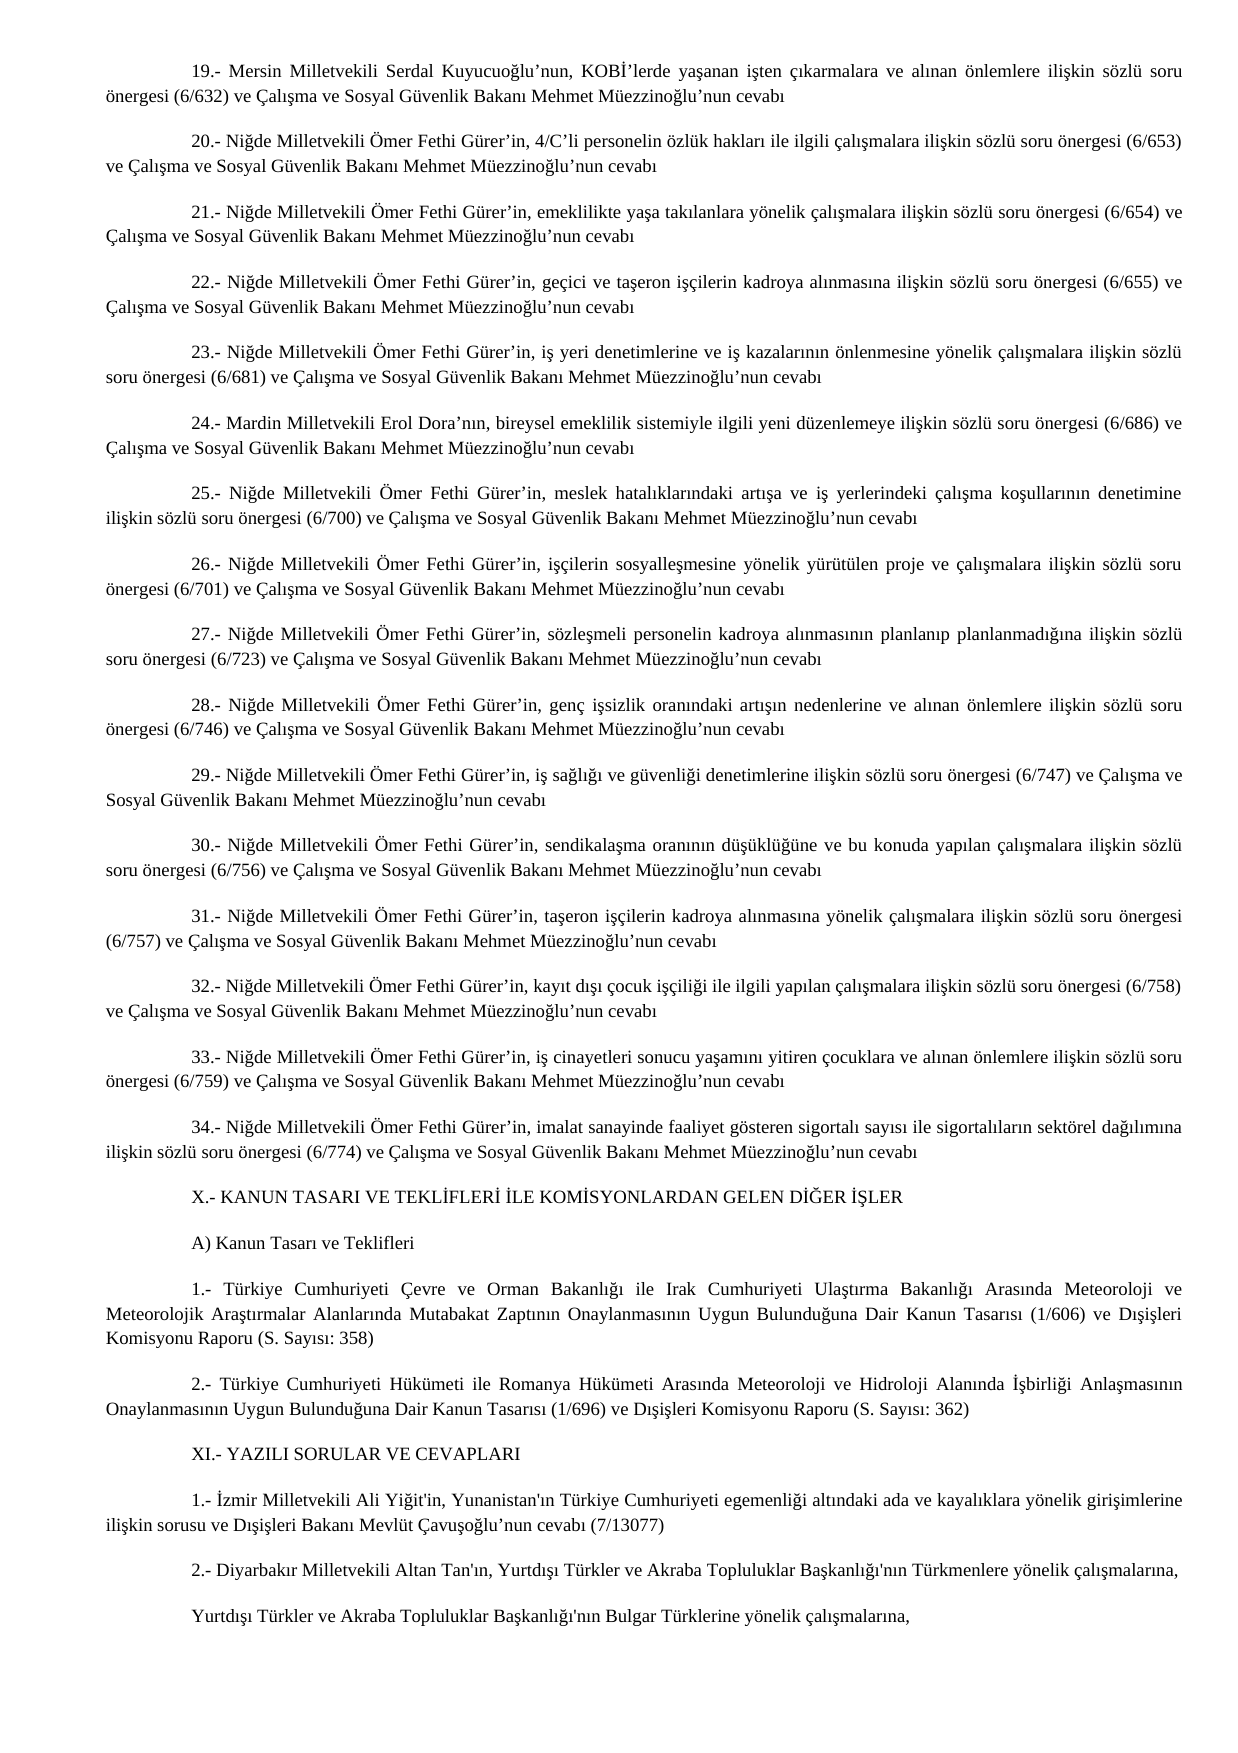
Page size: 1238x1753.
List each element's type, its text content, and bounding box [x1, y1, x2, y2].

text 28.- Niğde Milletvekili Ömer Fethi Gürer’in, genç işsizlik oranındaki artışın nedenlerine ve alınan önlemlere ilişkin sözlü soru önergesi (6/746) ve Çalışma ve Sosyal Güvenlik Bakanı Mehmet Müezzinoğlu’nun cevabı [106, 693, 1184, 740]
text 26.- Niğde Milletvekili Ömer Fethi Gürer’in, işçilerin sosyalleşmesine yönelik yürütülen proje ve çalışmalara ilişkin sözlü soru önergesi (6/701) ve Çalışma ve Sosyal Güvenlik Bakanı Mehmet Müezzinoğlu’nun cevabı [106, 553, 1184, 599]
text 1.- Türkiye Cumhuriyeti Çevre ve Orman Bakanlığı ile Irak Cumhuriyeti Ulaştırma Bakanlığı Arasında Meteoroloji ve Meteorolojik Araştırmalar Alanlarında Mutabakat Zaptının Onaylanmasının Uygun Bulunduğuna Dair Kanun Tasarısı (1/606) ve Dışişleri Komisyonu Raporu (S. Sayısı: 358) [106, 1278, 1184, 1349]
text X.- KANUN TASARI VE TEKLİFLERİ İLE KOMİSYONLARDAN GELEN DİĞER İŞLER [106, 1186, 1184, 1208]
text XI.- YAZILI SORULAR VE CEVAPLARI [106, 1443, 1184, 1465]
text A) Kanun Tasarı ve Teklifleri [106, 1232, 1184, 1253]
text 2.- Türkiye Cumhuriyeti Hükümeti ile Romanya Hükümeti Arasında Meteoroloji ve Hidroloji Alanında İşbirliği Anlaşmasının Onaylanmasının Uygun Bulunduğuna Dair Kanun Tasarısı (1/696) ve Dışişleri Komisyonu Raporu (S. Sayısı: 362) [106, 1373, 1184, 1419]
text 24.- Mardin Milletvekili Erol Dora’nın, bireysel emeklilik sistemiyle ilgili yeni düzenlemeye ilişkin sözlü soru önergesi (6/686) ve Çalışma ve Sosyal Güvenlik Bakanı Mehmet Müezzinoğlu’nun cevabı [106, 412, 1184, 458]
text 1.- İzmir Milletvekili Ali Yiğit'in, Yunanistan'ın Türkiye Cumhuriyeti egemenliği altındaki ada ve kayalıklara yönelik girişimlerine ilişkin sorusu ve Dışişleri Bakanı Mevlüt Çavuşoğlu’nun cevabı (7/13077) [106, 1489, 1184, 1535]
text 32.- Niğde Milletvekili Ömer Fethi Gürer’in, kayıt dışı çocuk işçiliği ile ilgili yapılan çalışmalara ilişkin sözlü soru önergesi (6/758) ve Çalışma ve Sosyal Güvenlik Bakanı Mehmet Müezzinoğlu’nun cevabı [106, 975, 1184, 1021]
text 31.- Niğde Milletvekili Ömer Fethi Gürer’in, taşeron işçilerin kadroya alınmasına yönelik çalışmalara ilişkin sözlü soru önergesi (6/757) ve Çalışma ve Sosyal Güvenlik Bakanı Mehmet Müezzinoğlu’nun cevabı [106, 905, 1184, 951]
text 33.- Niğde Milletvekili Ömer Fethi Gürer’in, iş cinayetleri sonucu yaşamını yitiren çocuklara ve alınan önlemlere ilişkin sözlü soru önergesi (6/759) ve Çalışma ve Sosyal Güvenlik Bakanı Mehmet Müezzinoğlu’nun cevabı [106, 1046, 1184, 1092]
text 34.- Niğde Milletvekili Ömer Fethi Gürer’in, imalat sanayinde faaliyet gösteren sigortalı sayısı ile sigortalıların sektörel dağılımına ilişkin sözlü soru önergesi (6/774) ve Çalışma ve Sosyal Güvenlik Bakanı Mehmet Müezzinoğlu’nun cevabı [106, 1116, 1184, 1162]
text 30.- Niğde Milletvekili Ömer Fethi Gürer’in, sendikalaşma oranının düşüklüğüne ve bu konuda yapılan çalışmalara ilişkin sözlü soru önergesi (6/756) ve Çalışma ve Sosyal Güvenlik Bakanı Mehmet Müezzinoğlu’nun cevabı [106, 834, 1184, 881]
text 21.- Niğde Milletvekili Ömer Fethi Gürer’in, emeklilikte yaşa takılanlara yönelik çalışmalara ilişkin sözlü soru önergesi (6/654) ve Çalışma ve Sosyal Güvenlik Bakanı Mehmet Müezzinoğlu’nun cevabı [106, 201, 1184, 247]
text 23.- Niğde Milletvekili Ömer Fethi Gürer’in, iş yeri denetimlerine ve iş kazalarının önlenmesine yönelik çalışmalara ilişkin sözlü soru önergesi (6/681) ve Çalışma ve Sosyal Güvenlik Bakanı Mehmet Müezzinoğlu’nun cevabı [106, 341, 1184, 388]
text 2.- Diyarbakır Milletvekili Altan Tan'ın, Yurtdışı Türkler ve Akraba Topluluklar Başkanlığı'nın Türkmenlere yönelik çalışmalarına, [106, 1559, 1184, 1581]
text 22.- Niğde Milletvekili Ömer Fethi Gürer’in, geçici ve taşeron işçilerin kadroya alınmasına ilişkin sözlü soru önergesi (6/655) ve Çalışma ve Sosyal Güvenlik Bakanı Mehmet Müezzinoğlu’nun cevabı [106, 271, 1184, 317]
text 25.- Niğde Milletvekili Ömer Fethi Gürer’in, meslek hatalıklarındaki artışa ve iş yerlerindeki çalışma koşullarının denetimine ilişkin sözlü soru önergesi (6/700) ve Çalışma ve Sosyal Güvenlik Bakanı Mehmet Müezzinoğlu’nun cevabı [106, 482, 1184, 528]
text Yurtdışı Türkler ve Akraba Topluluklar Başkanlığı'nın Bulgar Türklerine yönelik çalışmalarına, [106, 1605, 1184, 1626]
text 19.- Mersin Milletvekili Serdal Kuyucuoğlu’nun, KOBİ’lerde yaşanan işten çıkarmalara ve alınan önlemlere ilişkin sözlü soru önergesi (6/632) ve Çalışma ve Sosyal Güvenlik Bakanı Mehmet Müezzinoğlu’nun cevabı [106, 60, 1184, 106]
text 20.- Niğde Milletvekili Ömer Fethi Gürer’in, 4/C’li personelin özlük hakları ile ilgili çalışmalara ilişkin sözlü soru önergesi (6/653) ve Çalışma ve Sosyal Güvenlik Bakanı Mehmet Müezzinoğlu’nun cevabı [106, 130, 1184, 176]
text 27.- Niğde Milletvekili Ömer Fethi Gürer’in, sözleşmeli personelin kadroya alınmasının planlanıp planlanmadığına ilişkin sözlü soru önergesi (6/723) ve Çalışma ve Sosyal Güvenlik Bakanı Mehmet Müezzinoğlu’nun cevabı [106, 623, 1184, 669]
text 29.- Niğde Milletvekili Ömer Fethi Gürer’in, iş sağlığı ve güvenliği denetimlerine ilişkin sözlü soru önergesi (6/747) ve Çalışma ve Sosyal Güvenlik Bakanı Mehmet Müezzinoğlu’nun cevabı [106, 764, 1184, 810]
